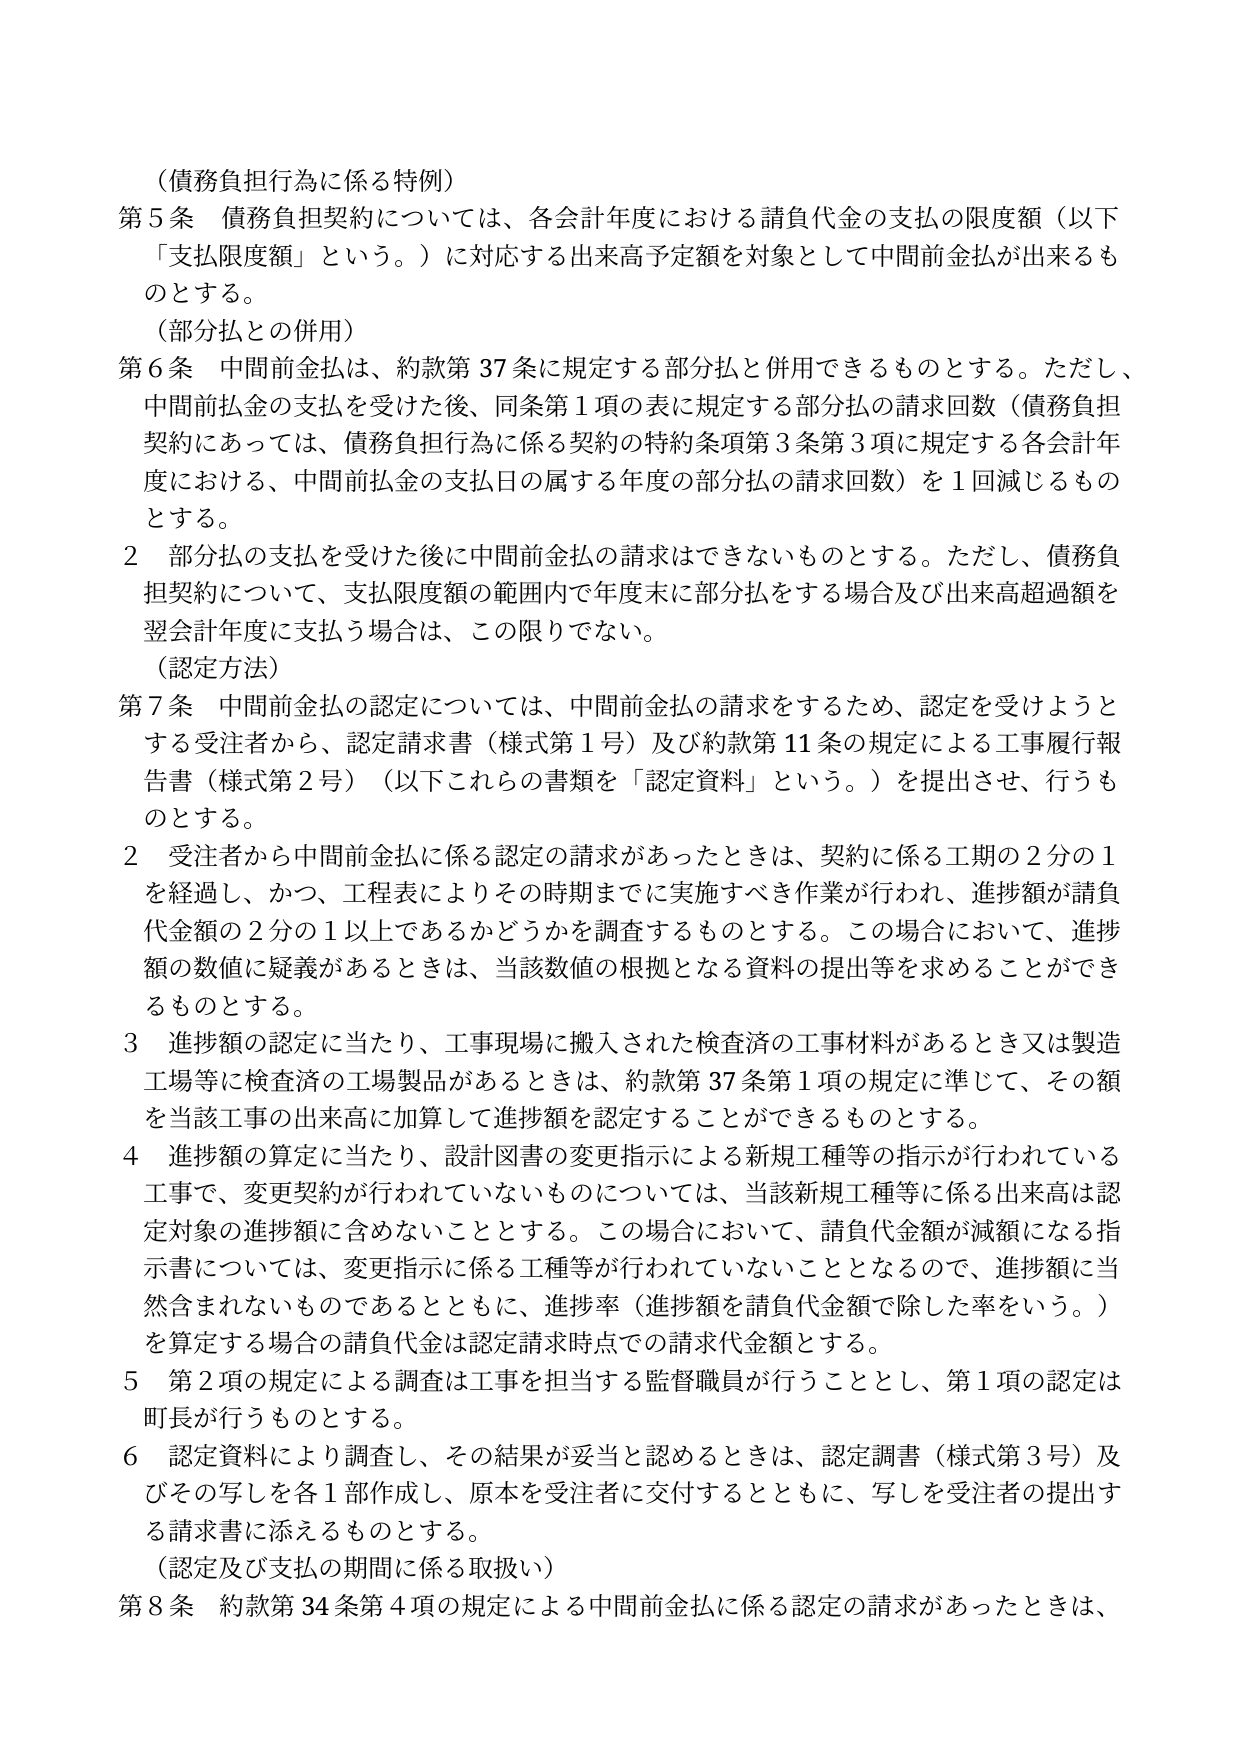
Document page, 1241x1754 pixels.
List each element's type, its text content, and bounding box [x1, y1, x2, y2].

text 第６条 中間前金払は、約款第37条に規定する部分払と併用できるものとする。ただし、中間前払金の支払を受けた後、同条第１項の表に規定する部分払の請求回数（債務負担契約にあっては、債務負担行為に係る契約の特約条項第３条第３項に規定する各会計年度における、中間前払金の支払日の属する年度の部分払の請求回数）を１回減じるものとする。 [118, 348, 1122, 536]
text ６ 認定資料により調査し、その結果が妥当と認めるときは、認定調書（様式第３号）及びその写しを各１部作成し、原本を受注者に交付するとともに、写しを受注者の提出する請求書に添えるものとする。 [118, 1436, 1122, 1548]
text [118, 1586, 1122, 1623]
text 第５条 債務負担契約については、各会計年度における請負代金の支払の限度額（以下「支払限度額」という。）に対応する出来高予定額を対象として中間前金払が出来るものとする。 [118, 198, 1122, 311]
text （部分払との併用） [118, 311, 1122, 348]
text （認定方法） [118, 648, 1122, 686]
text ２ 受注者から中間前金払に係る認定の請求があったときは、契約に係る工期の２分の１を経過し、かつ、工程表によりその時期までに実施すべき作業が行われ、進捗額が請負代金額の２分の１以上であるかどうかを調査するものとする。この場合において、進捗額の数値に疑義があるときは、当該数値の根拠となる資料の提出等を求めることができるものとする。 [118, 836, 1122, 1023]
text 第７条 中間前金払の認定については、中間前金払の請求をするため、認定を受けようとする受注者から、認定請求書（様式第１号）及び約款第11条の規定による工事履行報告書（様式第２号）（以下これらの書類を「認定資料」という。）を提出させ、行うものとする。 [118, 686, 1122, 836]
text ４ 進捗額の算定に当たり、設計図書の変更指示による新規工種等の指示が行われている工事で、変更契約が行われていないものについては、当該新規工種等に係る出来高は認定対象の進捗額に含めないこととする。この場合において、請負代金額が減額になる指示書については、変更指示に係る工種等が行われていないこととなるので、進捗額に当然含まれないものであるとともに、進捗率（進捗額を請負代金額で除した率をいう。）を算定する場合の請負代金は認定請求時点での請求代金額とする。 [118, 1136, 1122, 1361]
text ２ 部分払の支払を受けた後に中間前金払の請求はできないものとする。ただし、債務負担契約について、支払限度額の範囲内で年度末に部分払をする場合及び出来高超過額を翌会計年度に支払う場合は、この限りでない。 [118, 536, 1122, 648]
text （債務負担行為に係る特例） [118, 161, 1122, 198]
text ３ 進捗額の認定に当たり、工事現場に搬入された検査済の工事材料があるとき又は製造工場等に検査済の工場製品があるときは、約款第37条第１項の規定に準じて、その額を当該工事の出来高に加算して進捗額を認定することができるものとする。 [118, 1023, 1122, 1136]
text （認定及び支払の期間に係る取扱い） [118, 1548, 1122, 1586]
text ５ 第２項の規定による調査は工事を担当する監督職員が行うこととし、第１項の認定は町長が行うものとする。 [118, 1361, 1122, 1436]
